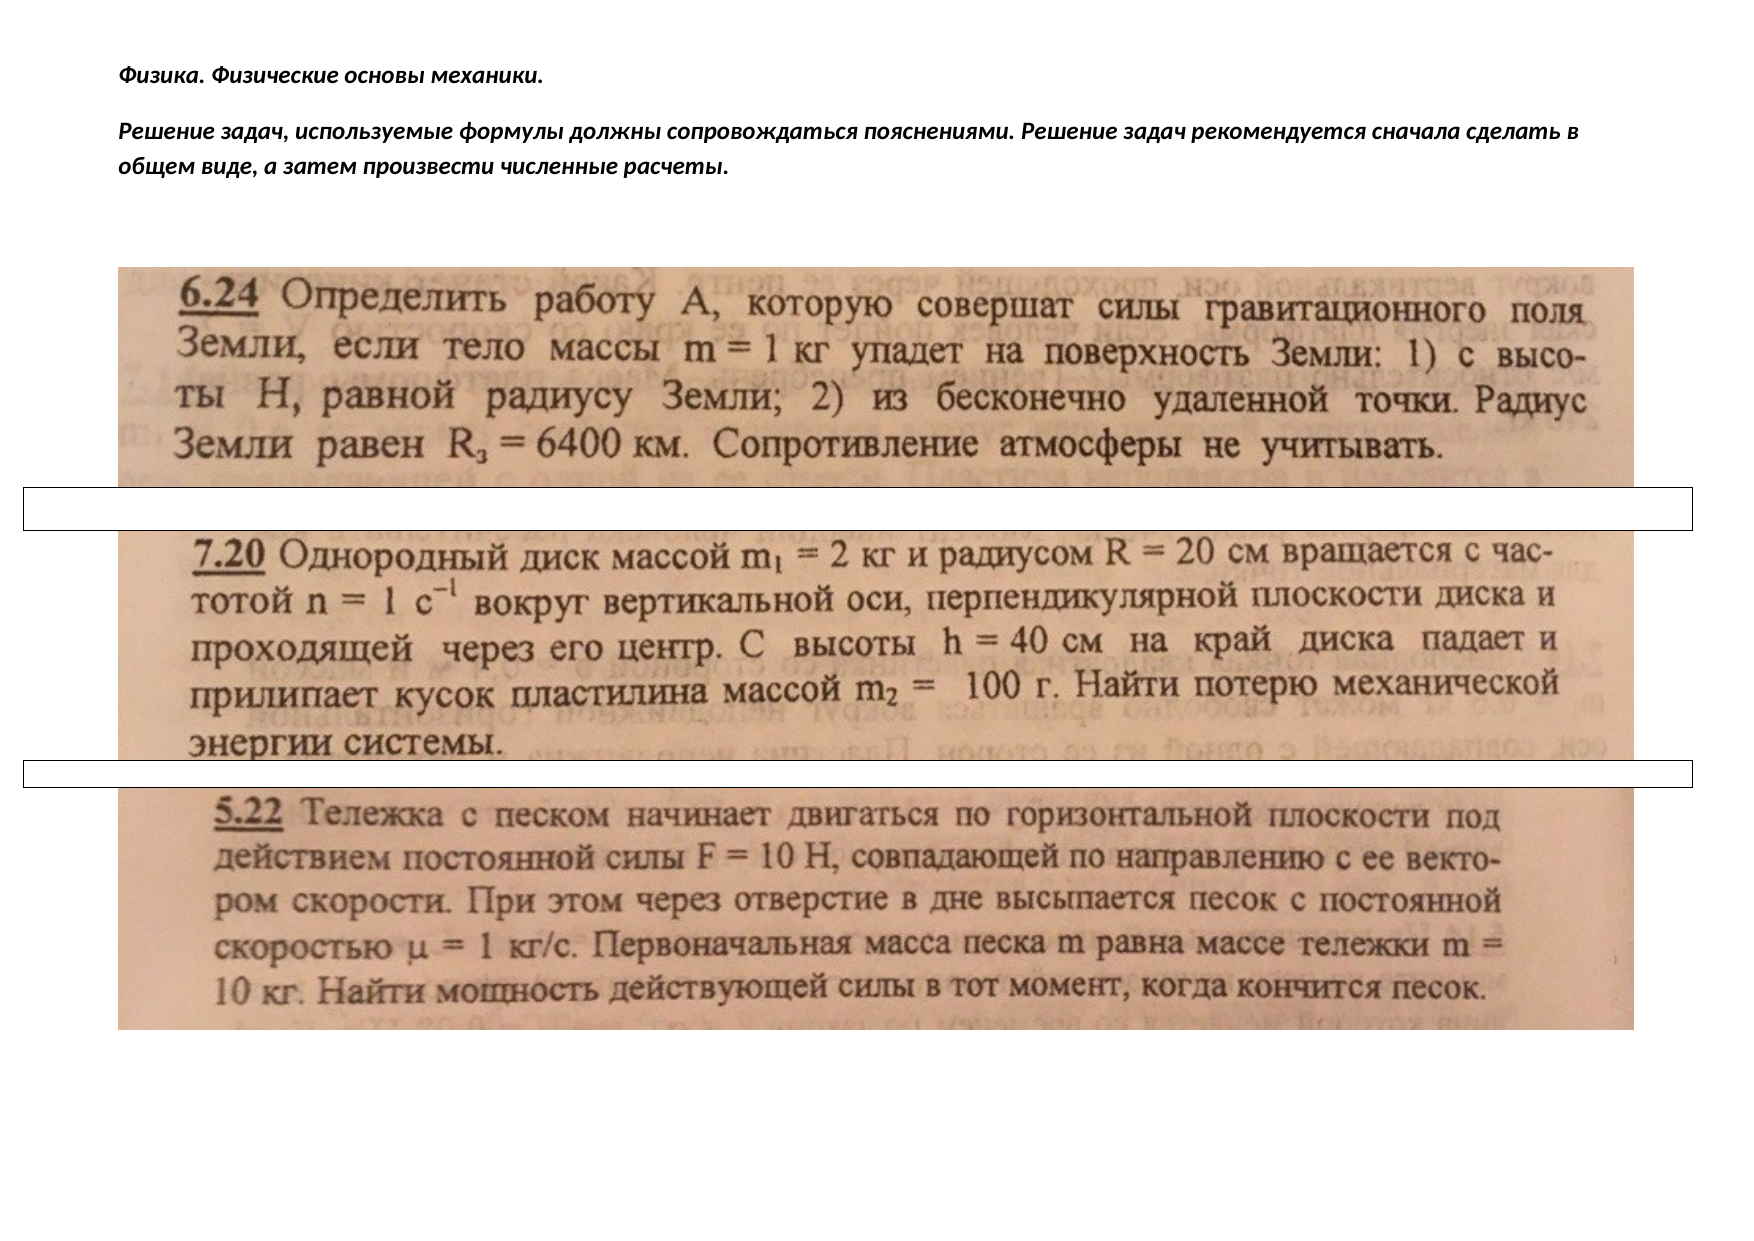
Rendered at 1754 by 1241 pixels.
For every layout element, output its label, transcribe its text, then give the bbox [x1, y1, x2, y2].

text Физика. Физические основы механики. [118, 59, 1636, 90]
text Решение задач, используемые формулы должны сопровождаться пояснениями. Решение задач рекомендуется сначала сделать в общем виде, а затем произвести численные расчеты. [118, 115, 1636, 181]
picture [118, 531, 1634, 760]
picture [118, 788, 1634, 1030]
picture [118, 267, 1634, 487]
